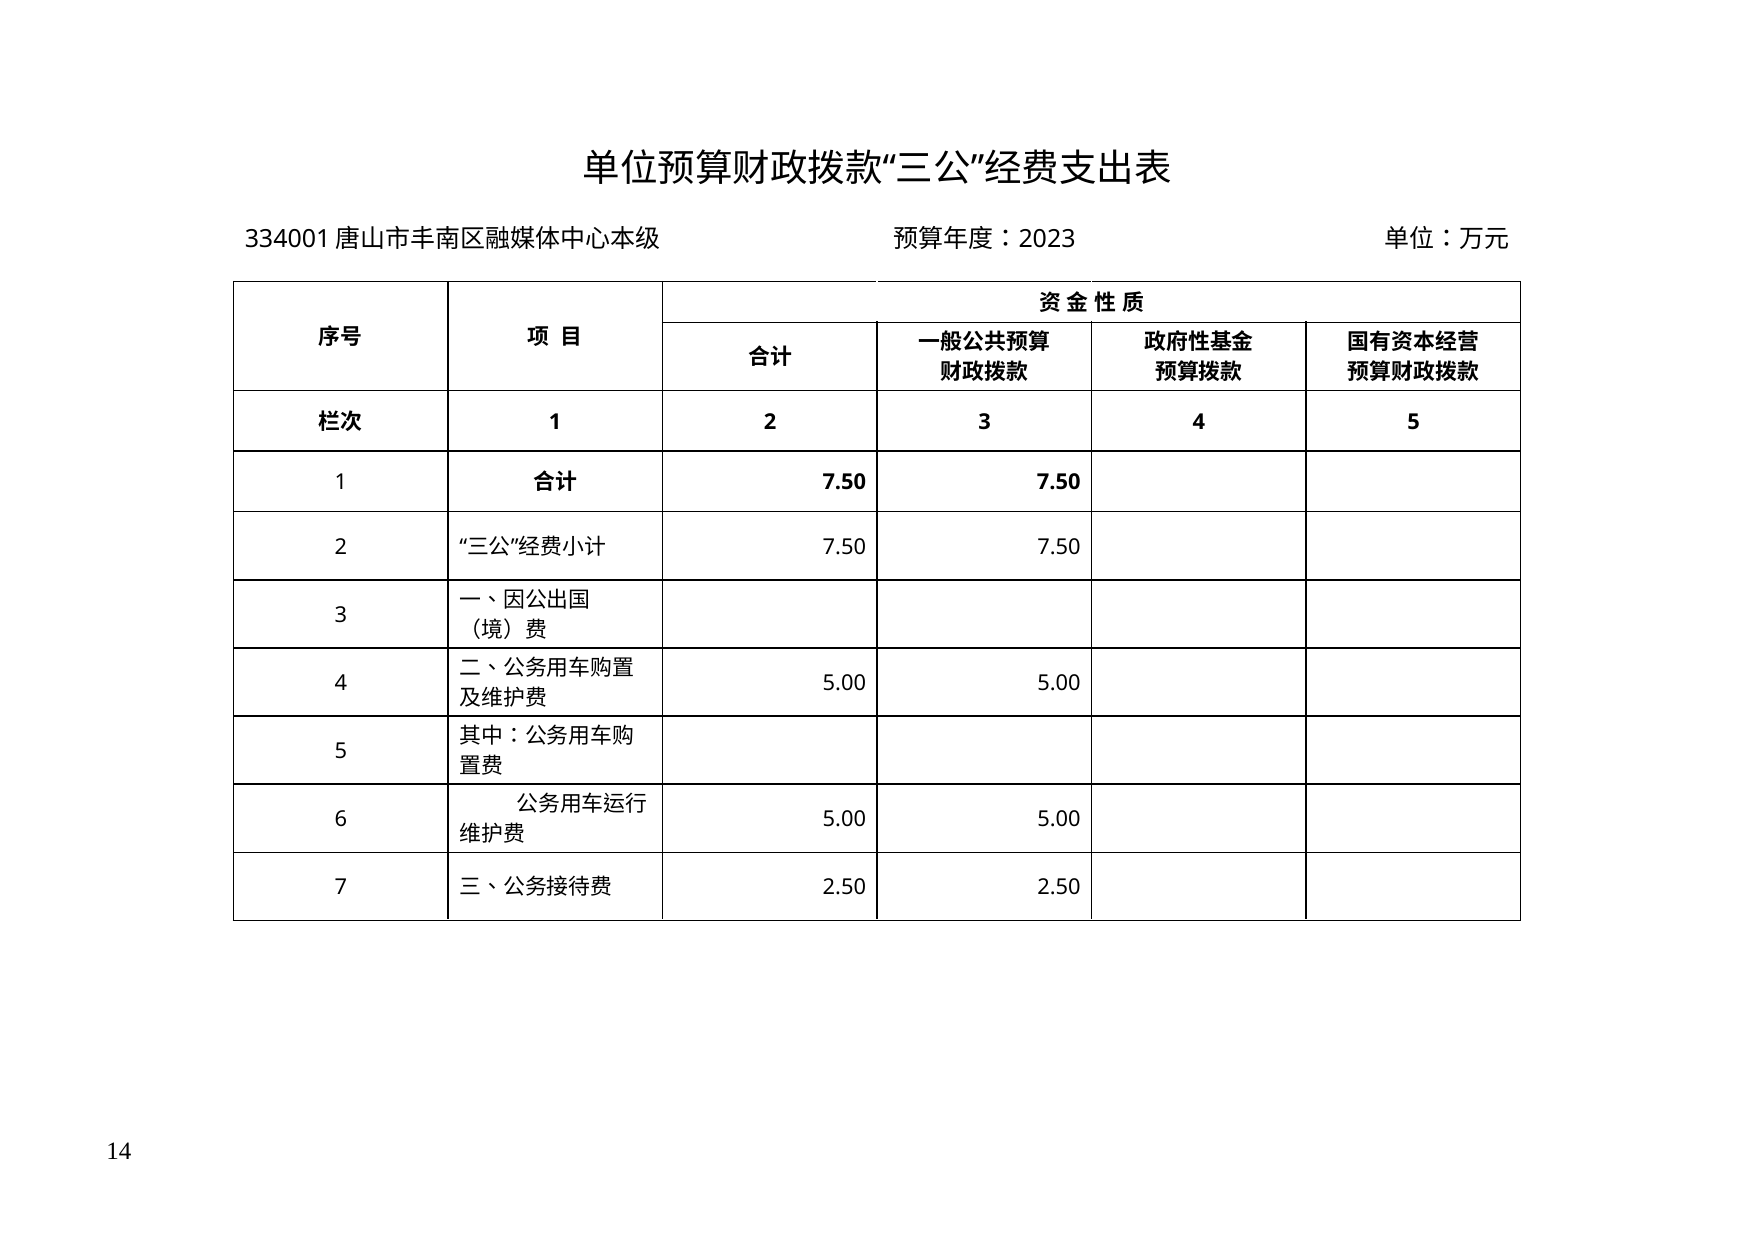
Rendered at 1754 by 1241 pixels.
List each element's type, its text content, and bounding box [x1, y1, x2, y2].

table_cell [1092, 717, 1305, 783]
table_cell [1307, 512, 1520, 579]
table_cell 7 [234, 853, 447, 919]
table_cell 其中：公务用车购置费 [449, 717, 662, 783]
table_cell 合计 [663, 323, 876, 389]
table_cell 2 [663, 391, 876, 450]
table_cell 二、公务用车购置及维护费 [449, 649, 662, 715]
table_header 单位：万元 [1092, 195, 1520, 281]
table_cell [1092, 581, 1305, 647]
table_cell 公务用车运行维护费 [449, 785, 662, 851]
table_cell 2.50 [878, 853, 1091, 919]
table_cell 序号 [234, 282, 447, 389]
table_cell 一般公共预算 财政拨款 [878, 323, 1091, 389]
table_cell 政府性基金 预算拨款 [1092, 323, 1305, 389]
table_cell [1307, 649, 1520, 715]
table_cell [663, 581, 876, 647]
table_header 预算年度：2023 [878, 195, 1091, 281]
table_cell 国有资本经营 预算财政拨款 [1307, 323, 1520, 389]
table_cell [1092, 649, 1305, 715]
table_header 334001唐山市丰南区融媒体中心本级 [234, 195, 876, 281]
table_cell 3 [234, 581, 447, 647]
table_cell [663, 717, 876, 783]
table_cell 5 [234, 717, 447, 783]
table_cell 7.50 [878, 452, 1091, 511]
table_cell 三、公务接待费 [449, 853, 662, 919]
table_cell [1307, 581, 1520, 647]
table_cell [1307, 853, 1520, 919]
table_cell 5.00 [878, 785, 1091, 851]
table_cell 7.50 [663, 452, 876, 511]
table_cell 1 [234, 452, 447, 511]
table_cell 1 [449, 391, 662, 450]
table_cell 5.00 [878, 649, 1091, 715]
table_cell 6 [234, 785, 447, 851]
table_cell [1307, 717, 1520, 783]
table_cell 合计 [449, 452, 662, 511]
table_cell 4 [234, 649, 447, 715]
table_cell 5 [1307, 391, 1520, 450]
table_cell 2.50 [663, 853, 876, 919]
table_cell 7.50 [663, 512, 876, 579]
table_cell [1092, 512, 1305, 579]
table_cell [878, 581, 1091, 647]
table_cell [1092, 785, 1305, 851]
table_cell 5.00 [663, 785, 876, 851]
table_cell [1092, 853, 1305, 919]
table_cell 项 目 [449, 282, 662, 389]
table_cell 3 [878, 391, 1091, 450]
table_cell 2 [234, 512, 447, 579]
table_cell 7.50 [878, 512, 1091, 579]
table_cell [1307, 452, 1520, 511]
table_cell 栏次 [234, 391, 447, 450]
text 单位预算财政拨款“三公”经费支出表 [106, 142, 1648, 193]
table_cell [1307, 785, 1520, 851]
table_cell 4 [1092, 391, 1305, 450]
table_cell [878, 717, 1091, 783]
table_cell “三公”经费小计 [449, 512, 662, 579]
table_cell [1092, 452, 1305, 511]
table_cell 一、因公出国（境）费 [449, 581, 662, 647]
table_cell 资 金 性 质 [663, 282, 1520, 321]
table_cell 5.00 [663, 649, 876, 715]
